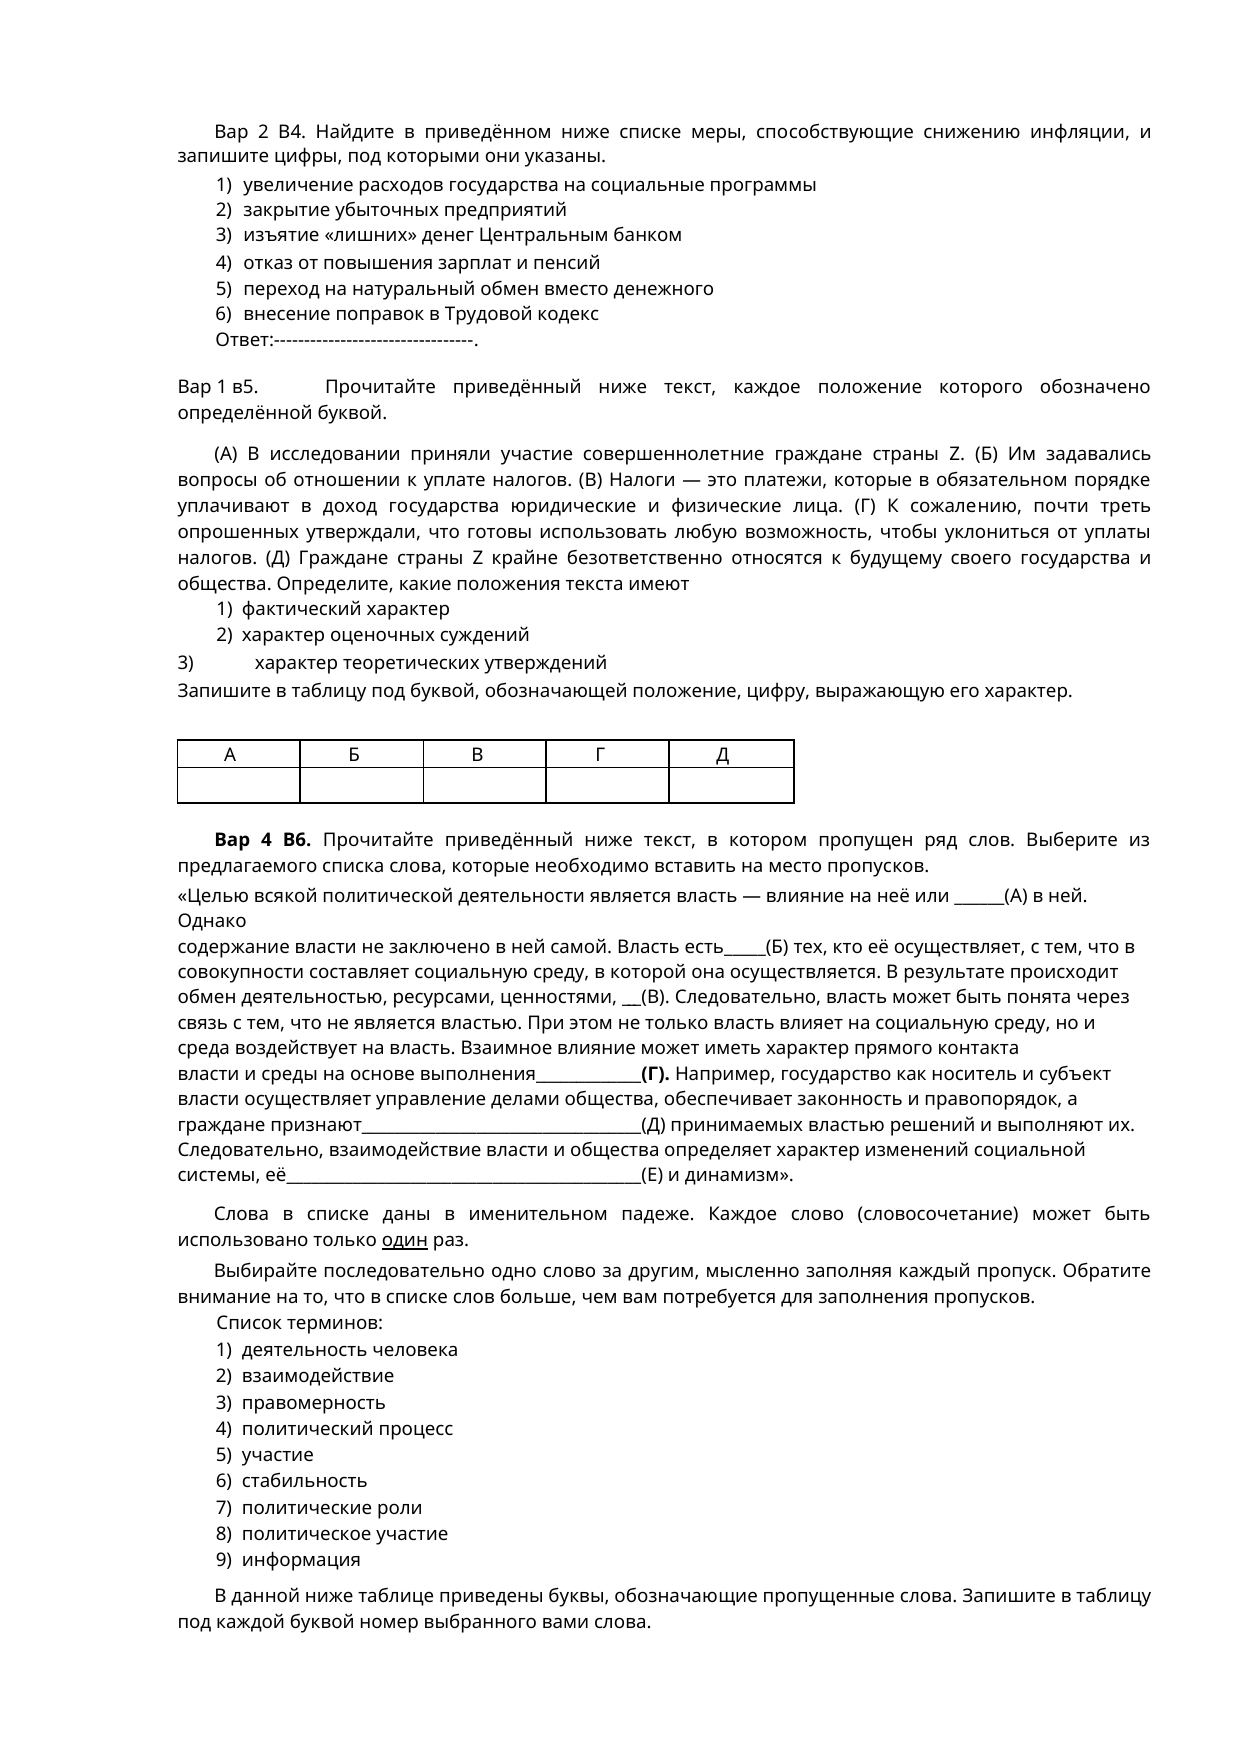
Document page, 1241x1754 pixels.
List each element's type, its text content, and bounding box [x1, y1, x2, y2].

table_header А [178, 741, 299, 766]
text «Целью всякой политической деятельности является власть — влияние на неё или ______(А) в ней. Однако [177, 882, 1152, 933]
list политические роли [216, 1494, 1152, 1519]
list фактический характер [216, 596, 1152, 621]
list политический процесс [216, 1414, 1152, 1440]
table_cell [670, 768, 793, 802]
list деятельность человека [216, 1335, 1152, 1361]
list политическое участие [216, 1520, 1152, 1546]
table_cell [424, 768, 545, 802]
table_cell [301, 768, 423, 802]
text Вар 1 в5. Прочитайте приведённый ниже текст, каждое положение которого обозначено определённой буквой. [177, 373, 1152, 425]
list участие [216, 1441, 1152, 1467]
list правомерность [216, 1388, 1152, 1414]
table_cell [547, 768, 668, 802]
text (А) В исследовании приняли участие совершеннолетние граждане страны Z. (Б) Им задавались вопросы об отношении к уплате налогов. (В) Налоги — это платежи, которые в обязательном порядке уплачивают в доход государства юридические и физические лица. (Г) К сожалению, почти треть опрошенных утверждали, что готовы использовать любую возможность, чтобы уклониться от уплаты налогов. (Д) Граждане страны Z крайне безответственно относятся к будущему своего государства и общества. Определите, какие положения текста имеют [177, 440, 1152, 596]
table_header Г [547, 741, 668, 766]
table_header Д [670, 741, 793, 766]
list стабильность [216, 1467, 1152, 1493]
text Слова в списке даны в именительном падеже. Каждое слово (словосочетание) может быть использовано только один раз. [177, 1200, 1152, 1252]
list изъятие «лишних» денег Центральным банком [216, 221, 1152, 247]
text Вар 4 В6. Прочитайте приведённый ниже текст, в котором пропущен ряд слов. Выберите из предлагаемого списка слова, которые необходимо вставить на место пропусков. [177, 826, 1152, 877]
list характер оценочных суждений [216, 621, 1152, 647]
list отказ от повышения зарплат и пенсий [216, 249, 1152, 275]
list взаимодействие [216, 1362, 1152, 1388]
text Выбирайте последовательно одно слово за другим, мысленно заполняя каждый пропуск. Обратите внимание на то, что в списке слов больше, чем вам потребуется для заполнения пропусков. [177, 1257, 1152, 1308]
text содержание власти не заключено в ней самой. Власть есть_____(Б) тех, кто её осуществляет, с тем, что в совокупности составляет социальную среду, в которой она осуществляется. В результате происходит обмен деятельностью, ресурсами, ценностями, (В). Следовательно, власть может быть понята через связь с тем, что не является властью. При этом не только власть влияет на социальную среду, но и среда воздействует на власть. Взаимное влияние может иметь характер прямого контакта власти и среды на основе выполнения (Г). Например, государство как носитель и субъект власти осуществляет управление делами общества, обеспечивает законность и правопорядок, а граждане признают (Д) принимаемых властью решений и выполняют их. Следовательно, взаимодействие власти и общества определяет характер изменений социальной системы, её____ (Е) и динамизм». [177, 933, 1152, 1187]
list переход на натуральный обмен вместо денежного [216, 275, 1152, 300]
table_cell [178, 768, 299, 802]
list информация [216, 1546, 1152, 1572]
table_header Б [301, 741, 423, 766]
text Вар 2 В4. Найдите в приведённом ниже списке меры, способствующие снижению инфляции, и запишите цифры, под которыми они указаны. [177, 118, 1152, 168]
list увеличение расходов государства на социальные программы [216, 172, 1152, 196]
text В данной ниже таблице приведены буквы, обозначающие пропущенные слова. Запишите в таблицу под каждой буквой номер выбранного вами слова. [177, 1581, 1152, 1633]
list закрытие убыточных предприятий [216, 196, 1152, 221]
table_header В [424, 741, 545, 766]
text 6) внесение поправок в Трудовой кодекс Ответ: . [215, 300, 1027, 351]
list характер теоретических утверждений Запишите в таблицу под буквой, обозначающей положение, цифру, выражающую его характер. [177, 647, 1152, 703]
text Список терминов: [216, 1309, 1152, 1335]
